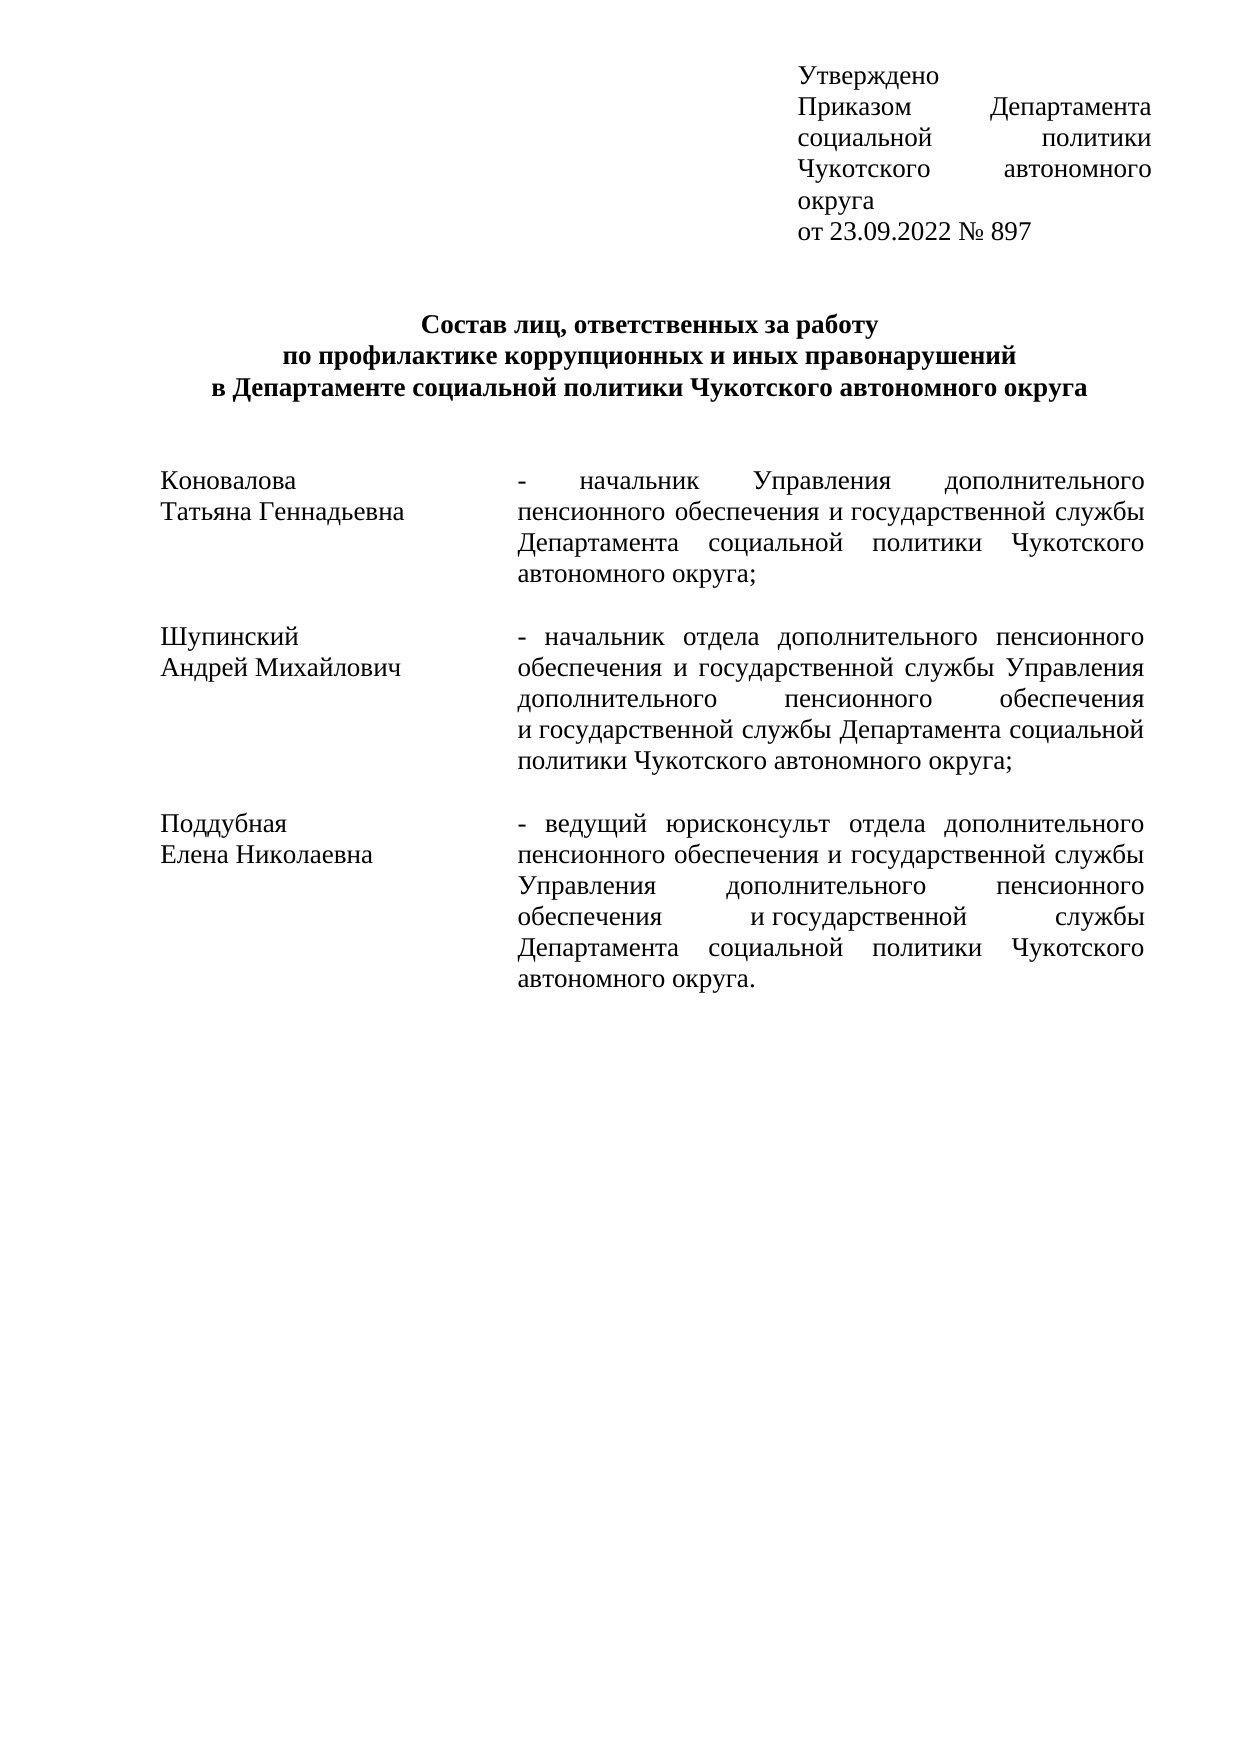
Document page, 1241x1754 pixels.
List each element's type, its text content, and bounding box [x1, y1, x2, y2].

text Утверждено [797, 59, 1152, 90]
text по профилактике коррупционных и иных правонарушений [148, 339, 1152, 371]
table_cell - начальник отдела дополнительного пенсионного обеспечения и государственной службы Управления дополнительного пенсионного обеспечения и государственной службы Департамента социальной политики Чукотского автономного округа; [506, 620, 1156, 807]
table_header Коновалова Татьяна Геннадьевна [149, 464, 506, 620]
text от 23.09.2022 № 897 [797, 215, 1152, 246]
table_cell - ведущий юрисконсульт отдела дополнительного пенсионного обеспечения и государственной службы Управления дополнительного пенсионного обеспечения и государственной службы Департамента социальной политики Чукотского автономного округа. [506, 807, 1156, 1025]
table_header - начальник Управления дополнительного пенсионного обеспечения и государственной службы Департамента социальной политики Чукотского автономного округа; [506, 464, 1156, 620]
text Приказом Департамента социальной политики Чукотского автономного округа [797, 90, 1152, 215]
text Состав лиц, ответственных за работу [148, 308, 1152, 339]
text в Департаменте социальной политики Чукотского автономного округа [148, 371, 1152, 402]
table_cell Поддубная Елена Николаевна [149, 807, 506, 1025]
table_cell Шупинский Андрей Михайлович [149, 620, 506, 807]
